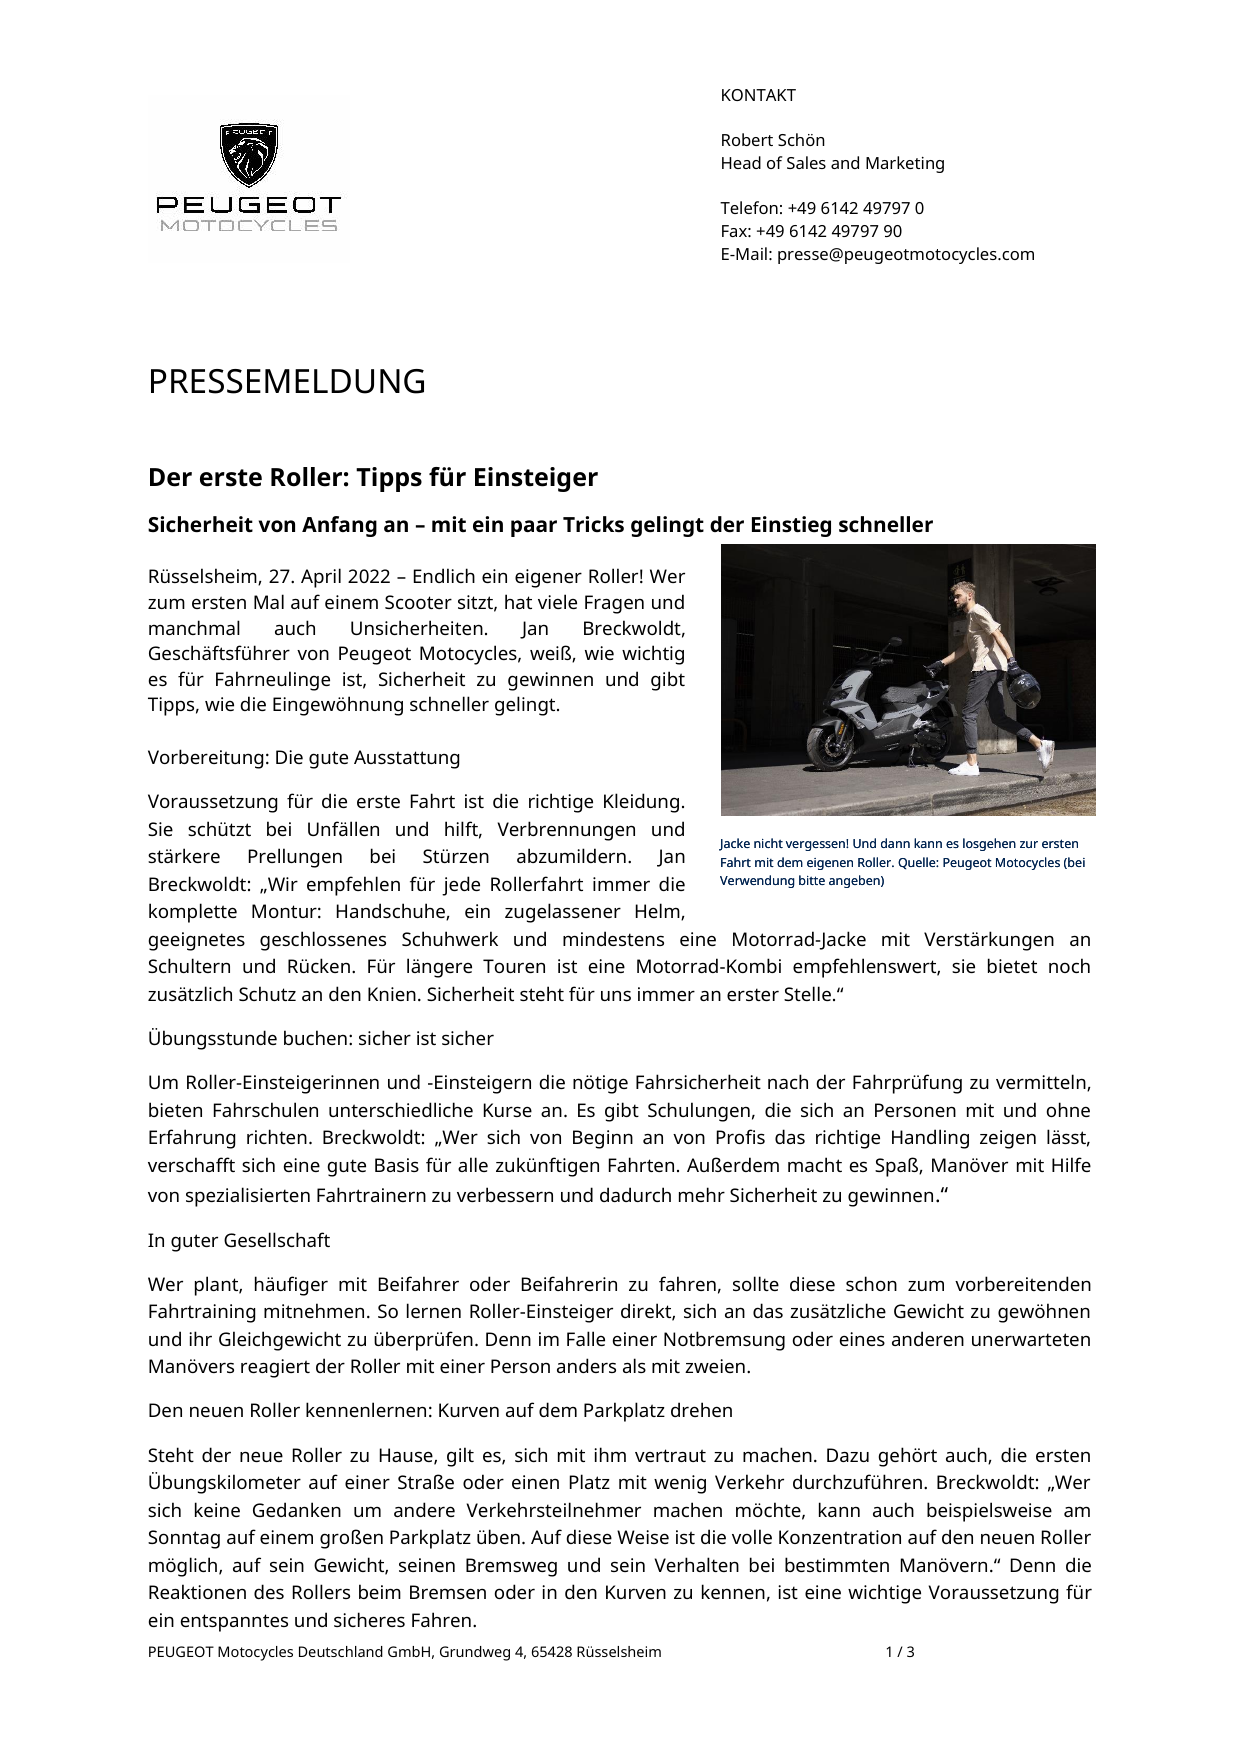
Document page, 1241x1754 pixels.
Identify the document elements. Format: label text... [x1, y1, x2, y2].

text Der erste Roller: Tipps für Einsteiger [148, 459, 1093, 493]
text Vorbereitung: Die gute Ausstattung [148, 717, 721, 770]
picture [721, 544, 1096, 816]
text Sicherheit von Anfang an – mit ein paar Tricks gelingt der Einstieg schneller [148, 510, 1093, 538]
text Um Roller-Einsteigerinnen und -Einsteigern die nötige Fahrsicherheit nach der Fahrprüfung zu vermitteln, bieten Fahrschulen unterschiedliche Kurse an. Es gibt Schulungen, die sich an Personen mit und ohne Erfahrung richten. Breckwoldt: „Wer sich von Beginn an von Profis das richtige Handling zeigen lässt, verschafft sich eine gute Basis für alle zukünftigen Fahrten. Außerdem macht es Spaß, Manöver mit Hilfe von spezialisierten Fahrtrainern zu verbessern und dadurch mehr Sicherheit zu gewinnen.“ [148, 1069, 1093, 1208]
text Voraussetzung für die erste Fahrt ist die richtige Kleidung. Sie schützt bei Unfällen und hilft, Verbrennungen und stärkere Prellungen bei Stürzen abzumildern. Jan Breckwoldt: „Wir empfehlen für jede Rollerfahrt immer die komplette Montur: Handschuhe, ein zugelassener Helm, geeignetes geschlossenes Schuhwerk und mindestens eine Motorrad-Jacke mit Verstärkungen an Schultern und Rücken. Für längere Touren ist eine Motorrad-Kombi empfehlenswert, sie bietet noch zusätzlich Schutz an den Knien. Sicherheit steht für uns immer an erster Stelle.“ [148, 789, 1093, 1007]
text Den neuen Roller kennenlernen: Kurven auf dem Parkplatz drehen [148, 1398, 1093, 1423]
picture [148, 95, 350, 263]
text Übungsstunde buchen: sicher ist sicher [148, 1025, 1093, 1051]
text Wer plant, häufiger mit Beifahrer oder Beifahrerin zu fahren, sollte diese schon zum vorbereitenden Fahrtraining mitnehmen. So lernen Roller-Einsteiger direkt, sich an das zusätzliche Gewicht zu gewöhnen und ihr Gleichgewicht zu überprüfen. Denn im Falle einer Notbremsung oder eines anderen unerwarteten Manövers reagiert der Roller mit einer Person anders als mit zweien. [148, 1271, 1093, 1379]
text In guter Gesellschaft [148, 1227, 1093, 1252]
text Steht der neue Roller zu Hause, gilt es, sich mit ihm vertraut zu machen. Dazu gehört auch, die ersten Übungskilometer auf einer Straße oder einen Platz mit wenig Verkehr durchzuführen. Breckwoldt: „Wer sich keine Gedanken um andere Verkehrsteilnehmer machen möchte, kann auch beispielsweise am Sonntag auf einem großen Parkplatz üben. Auf diese Weise ist die volle Konzentration auf den neuen Roller möglich, auf sein Gewicht, seinen Bremsweg und sein Verhalten bei bestimmten Manövern.“ Denn die Reaktionen des Rollers beim Bremsen oder in den Kurven zu kennen, ist eine wichtige Voraussetzung für ein entspanntes und sicheres Fahren. [148, 1442, 1093, 1632]
text Rüsselsheim, 27. April 2022 – Endlich ein eigener Roller! Wer zum ersten Mal auf einem Scooter sitzt, hat viele Fragen und manchmal auch Unsicherheiten. Jan Breckwoldt, Geschäftsführer von Peugeot Motocycles, weiß, wie wichtig es für Fahrneulinge ist, Sicherheit zu gewinnen und gibt Tipps, wie die Eingewöhnung schneller gelingt. [148, 538, 1093, 717]
